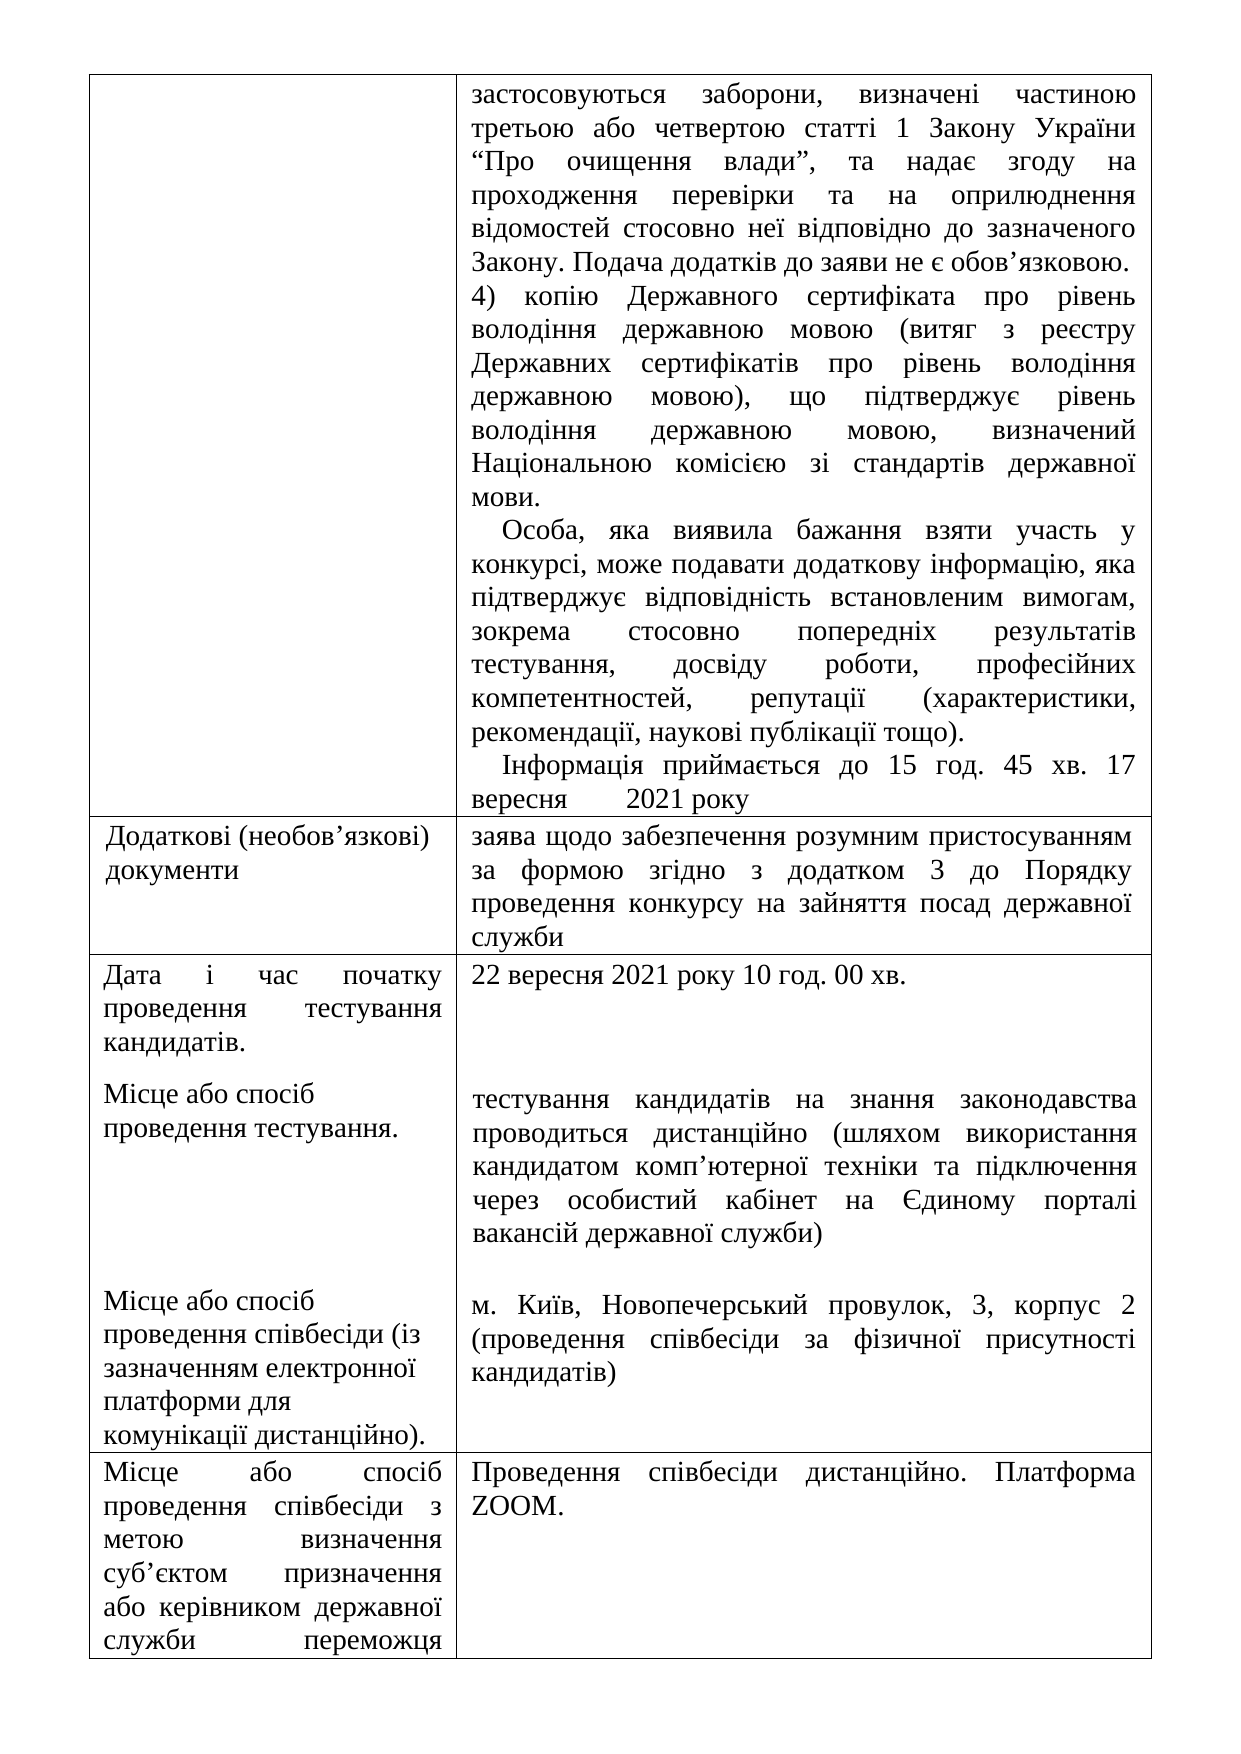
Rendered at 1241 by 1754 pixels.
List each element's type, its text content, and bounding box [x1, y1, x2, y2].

table_cell 22 вересня 2021 року 10 год. 00 хв. тестування кандидатів на знання законодавства проводиться дистанційно (шляхом використання кандидатом комп’ютерної техніки та підключення через особистий кабінет на Єдиному порталі вакансій державної служби) м. Київ, Новопечерський провулок, 3, корпус 2 (проведення співбесіди за фізичної присутності кандидатів) [457, 955, 1151, 1452]
table_cell заява щодо забезпечення розумним пристосуванням за формою згідно з додатком 3 до Порядку проведення конкурсу на зайняття посад державної служби [457, 817, 1151, 954]
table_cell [457, 1453, 1151, 1657]
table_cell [90, 75, 456, 816]
table_cell Додаткові (необов’язкові) документи [90, 817, 456, 954]
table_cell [90, 1453, 456, 1657]
table_cell Дата і час початку проведення тестування кандидатів. Місце або спосіб проведення тестування. Місце або спосіб проведення співбесіди (із зазначенням електронної платформи для комунікації дистанційно). [90, 955, 456, 1452]
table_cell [457, 75, 1151, 816]
